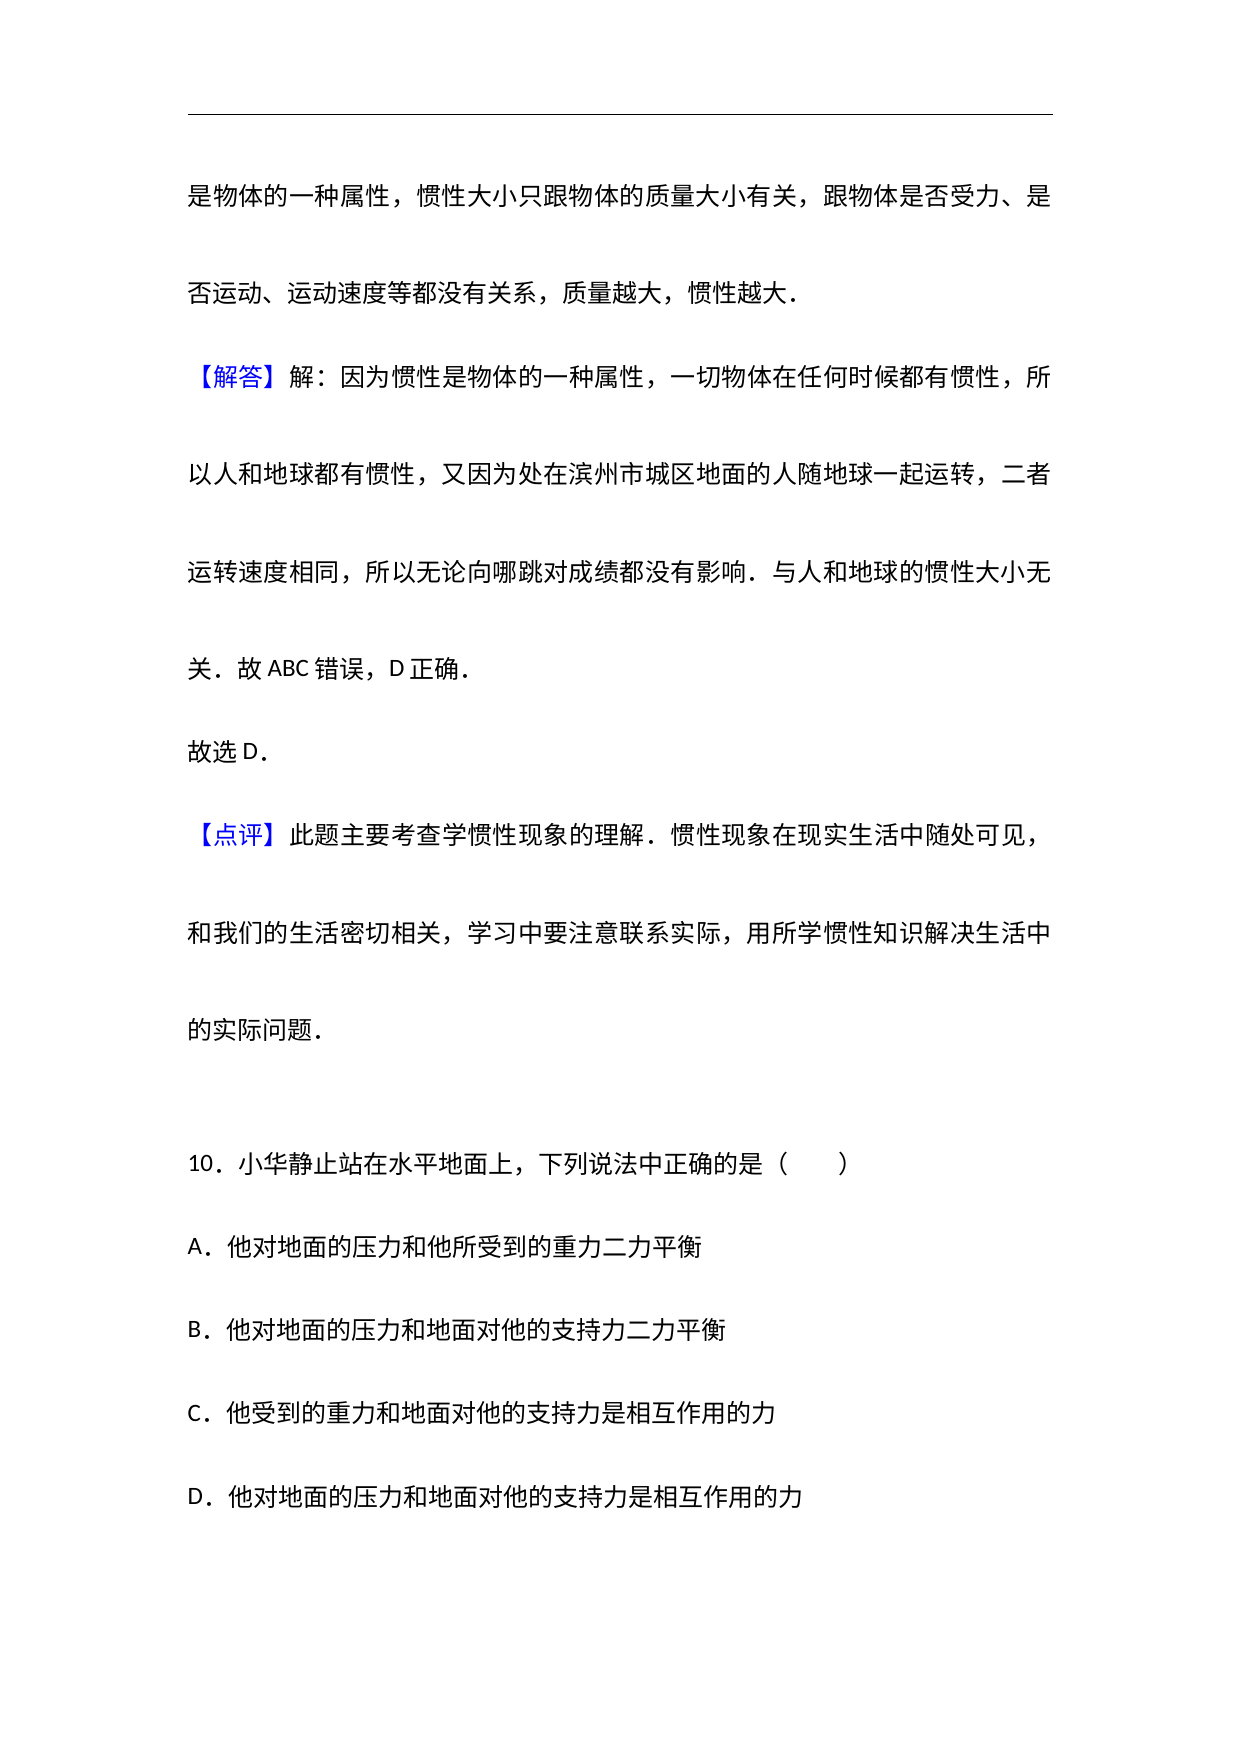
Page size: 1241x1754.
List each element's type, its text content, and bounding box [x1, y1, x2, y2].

text 10．小华静止站在水平地面上，下列说法中正确的是（ ） [187, 1130, 1053, 1195]
text 【解答】解：因为惯性是物体的一种属性，一切物体在任何时候都有惯性，所以人和地球都有惯性，又因为处在滨州市城区地面的人随地球一起运转，二者运转速度相同，所以无论向哪跳对成绩都没有影响．与人和地球的惯性大小无关．故ABC错误，D正确． [187, 343, 1053, 700]
text 故选D． [187, 718, 1053, 783]
text A．他对地面的压力和他所受到的重力二力平衡 [187, 1213, 1053, 1278]
text B．他对地面的压力和地面对他的支持力二力平衡 [187, 1296, 1053, 1361]
text 【点评】此题主要考查学惯性现象的理解．惯性现象在现实生活中随处可见，和我们的生活密切相关，学习中要注意联系实际，用所学惯性知识解决生活中的实际问题． [187, 801, 1053, 1061]
text D．他对地面的压力和地面对他的支持力是相互作用的力 [187, 1463, 1053, 1528]
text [187, 162, 1053, 324]
text C．他受到的重力和地面对他的支持力是相互作用的力 [187, 1379, 1053, 1444]
